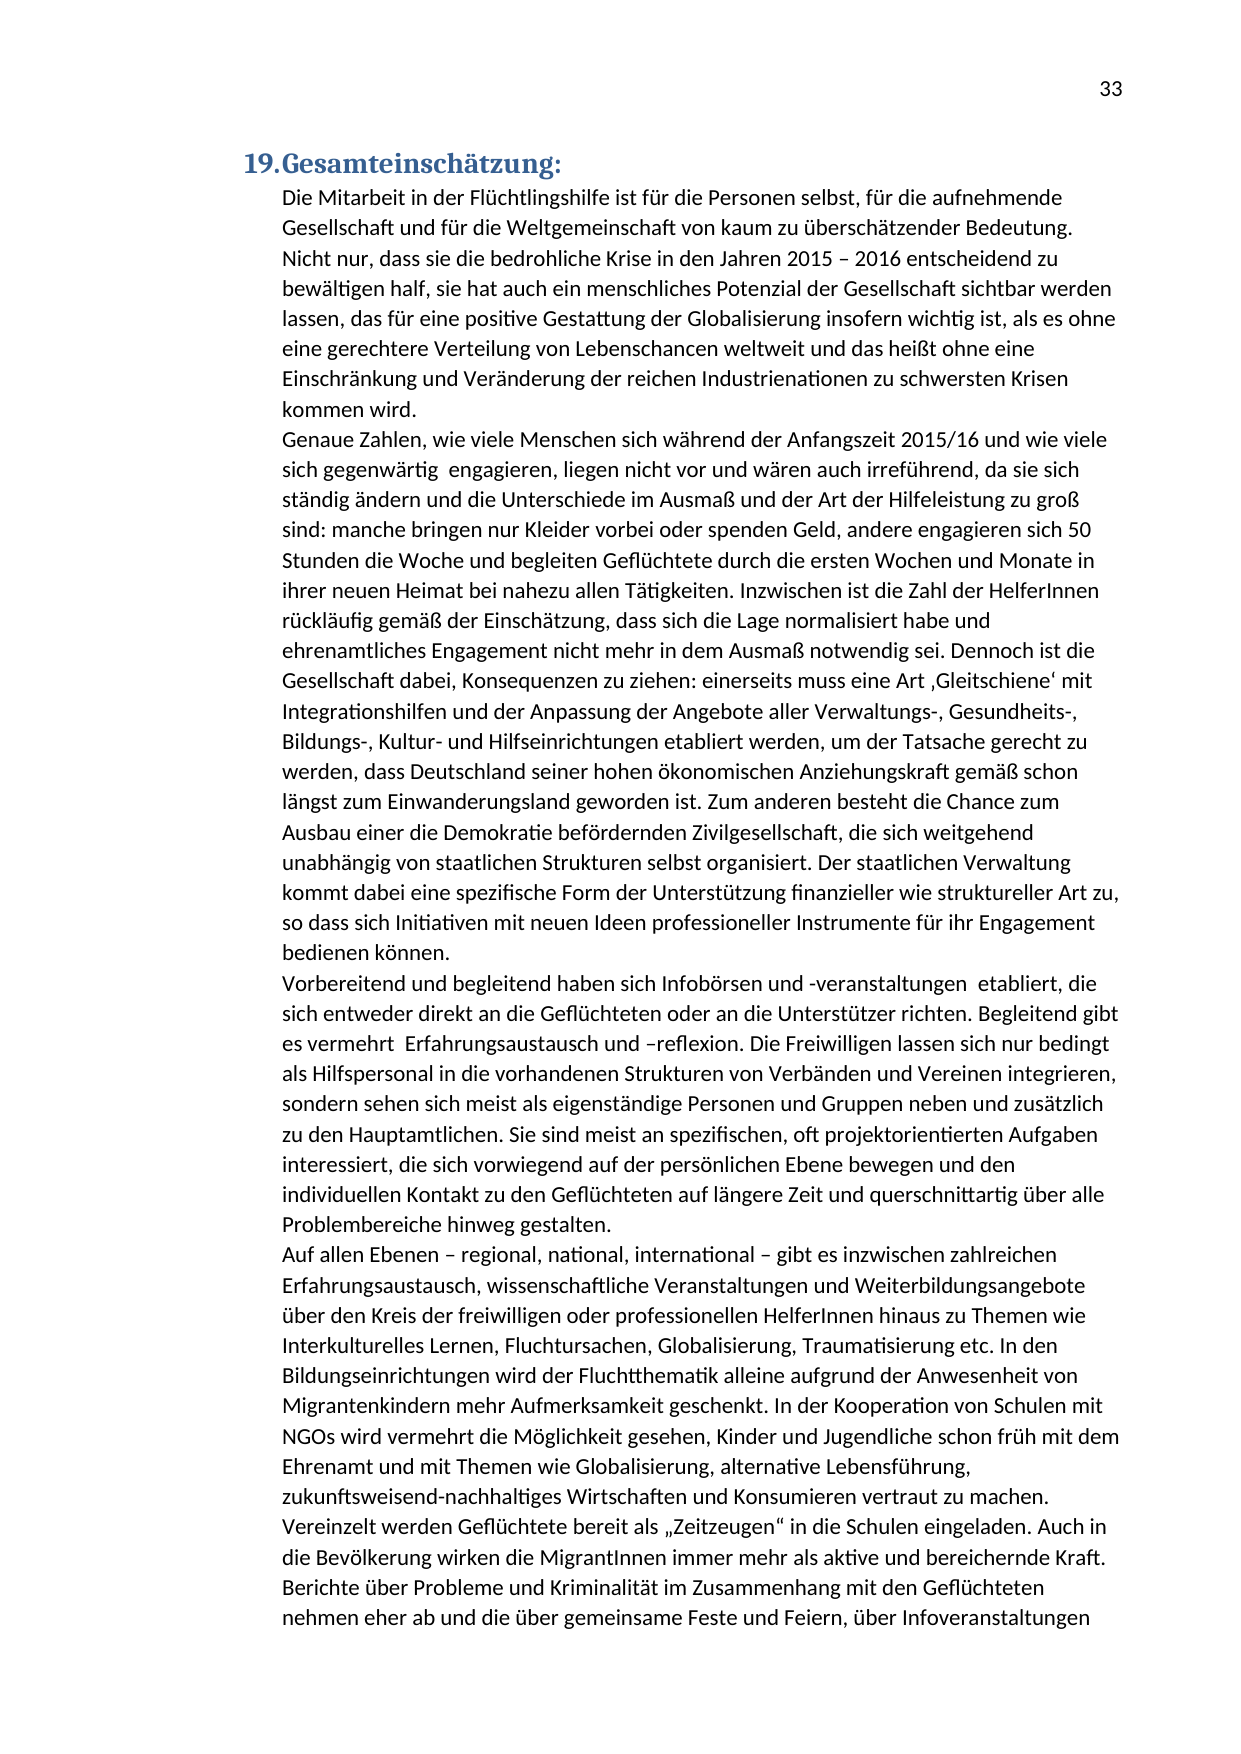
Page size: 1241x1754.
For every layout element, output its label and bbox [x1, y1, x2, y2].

list [244, 148, 1122, 1631]
